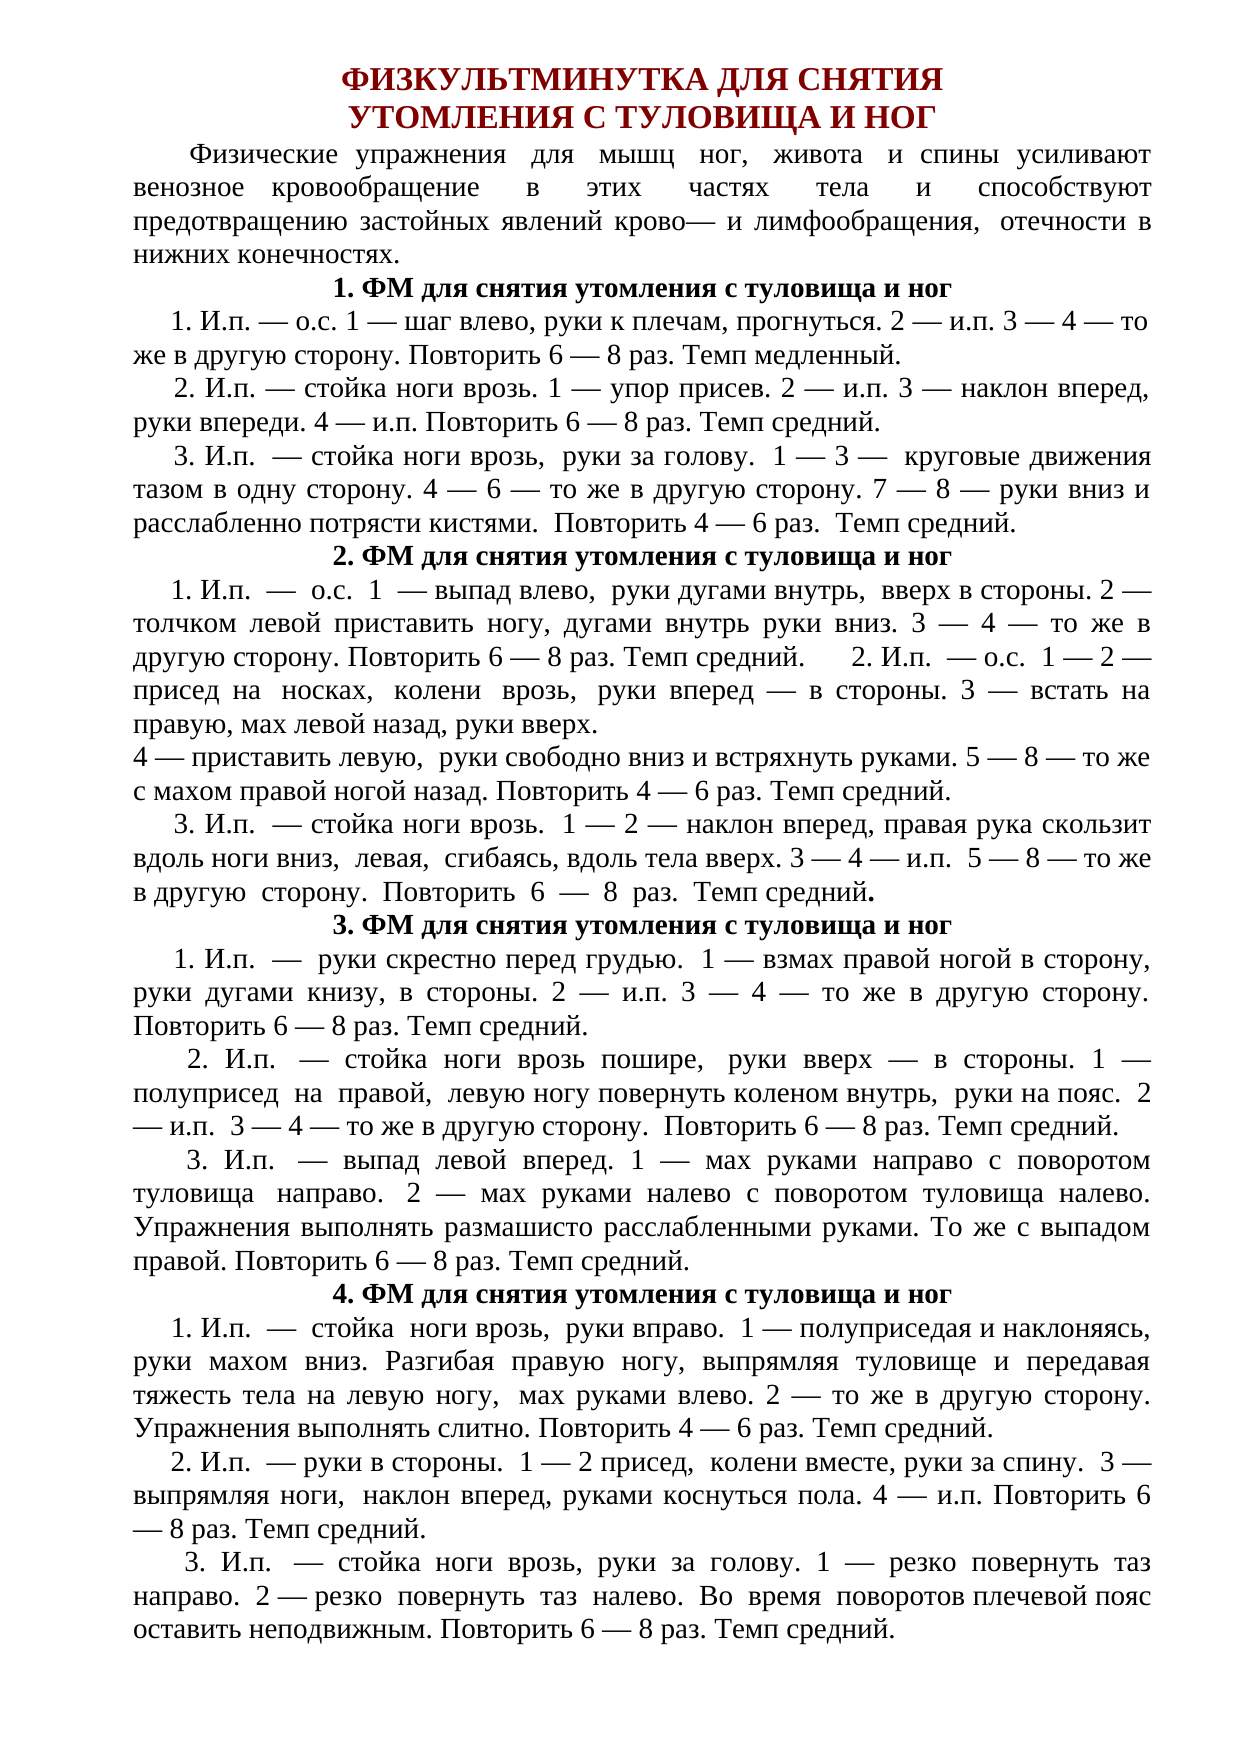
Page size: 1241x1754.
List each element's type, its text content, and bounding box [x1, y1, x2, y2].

text 2. И.п. — стойка ноги врозь. 1 — упор присев. 2 — и.п. 3 — наклон вперед, руки впереди. 4 — и.п. Повторить 6 — 8 раз. Темп средний. [133, 371, 1152, 438]
text 1. ФМ для снятия утомления с туловища и ног [133, 270, 1152, 303]
text ФИЗКУЛЬТМИНУТКА ДЛЯ СНЯТИЯ [133, 59, 1152, 97]
text 4. ФМ для снятия утомления с туловища и ног [133, 1276, 1152, 1310]
text 1. И.п. — о.с. 1 — выпад влево, руки дугами внутрь, вверх в стороны. 2 — толчком левой приставить ногу, дугами внутрь руки вниз. 3 — 4 — то же в другую сторону. Повторить 6 — 8 раз. Темп средний. 2. И.п. — о.с. 1 — 2 — присед на носках, колени врозь, руки вперед — в стороны. 3 — встать на правую, мах левой назад, руки вверх. [133, 572, 1152, 739]
text 3. И.п. — стойка ноги врозь. 1 — 2 — наклон вперед, правая рука скользит вдоль ноги вниз, левая, сгибаясь, вдоль тела вверх. 3 — 4 — и.п. 5 — 8 — то же в другую сторону. Повторить 6 — 8 раз. Темп средний. [133, 807, 1152, 907]
text 3. ФМ для снятия утомления с туловища и ног [133, 907, 1152, 941]
text 2. И.п. — стойка ноги врозь пошире, руки вверх — в стороны. 1 — полуприсед на правой, левую ногу повернуть коленом внутрь, руки на пояс. 2 — и.п. 3 — 4 — то же в другую сторону. Повторить 6 — 8 раз. Темп средний. [133, 1041, 1152, 1142]
text 3. И.п. — стойка ноги врозь, руки за голову. 1 — резко повернуть таз направо. 2 — резко повернуть таз налево. Во время поворотов плечевой пояс оставить неподвижным. Повторить 6 — 8 раз. Темп средний. [133, 1544, 1152, 1645]
text 2. И.п. — руки в стороны. 1 — 2 присед, колени вместе, руки за спину. 3 — выпрямляя ноги, наклон вперед, руками коснуться пола. 4 — и.п. Повторить 6 — 8 раз. Темп средний. [133, 1444, 1152, 1544]
text Физические упражнения для мышц ног, живота и спины усиливают венозное кровообращение в этих частях тела и способствуют предотвращению застойных явлений крово— и лимфообращения, отечности в нижних конечностях. [133, 136, 1152, 270]
text 2. ФМ для снятия утомления с туловища и ног [133, 538, 1152, 572]
text 1. И.п. — стойка ноги врозь, руки вправо. 1 — полуприседая и наклоняясь, руки махом вниз. Разгибая правую ногу, выпрямляя туловище и передавая тяжесть тела на левую ногу, мах руками влево. 2 — то же в другую сторону. Упражнения выполнять слитно. Повторить 4 — 6 раз. Темп средний. [133, 1310, 1152, 1444]
text 3. И.п. — стойка ноги врозь, руки за голову. 1 — 3 — круговые движения тазом в одну сторону. 4 — 6 — то же в другую сторону. 7 — 8 — руки вниз и расслабленно потрясти кистями. Повторить 4 — 6 раз. Темп средний. [133, 438, 1152, 538]
text 3. И.п. — выпад левой вперед. 1 — мах руками направо с поворотом туловища направо. 2 — мах руками налево с поворотом туловища налево. Упражнения выполнять размашисто расслабленными руками. То же с выпадом правой. Повторить 6 — 8 раз. Темп средний. [133, 1142, 1152, 1276]
text 4 — приставить левую, руки свободно вниз и встряхнуть руками. 5 — 8 — то же с махом правой ногой назад. Повторить 4 — 6 раз. Темп средний. [133, 739, 1152, 807]
text 1. И.п. — руки скрестно перед грудью. 1 — взмах правой ногой в сторону, руки дугами книзу, в стороны. 2 — и.п. 3 — 4 — то же в другую сторону. Повторить 6 — 8 раз. Темп средний. [133, 941, 1152, 1041]
text 1. И.п. — о.с. 1 — шаг влево, руки к плечам, прогнуться. 2 — и.п. 3 — 4 — то же в другую сторону. Повторить 6 — 8 раз. Темп медленный. [133, 303, 1152, 371]
text УТОМЛЕНИЯ С ТУЛОВИЩА И НОГ [133, 97, 1152, 136]
